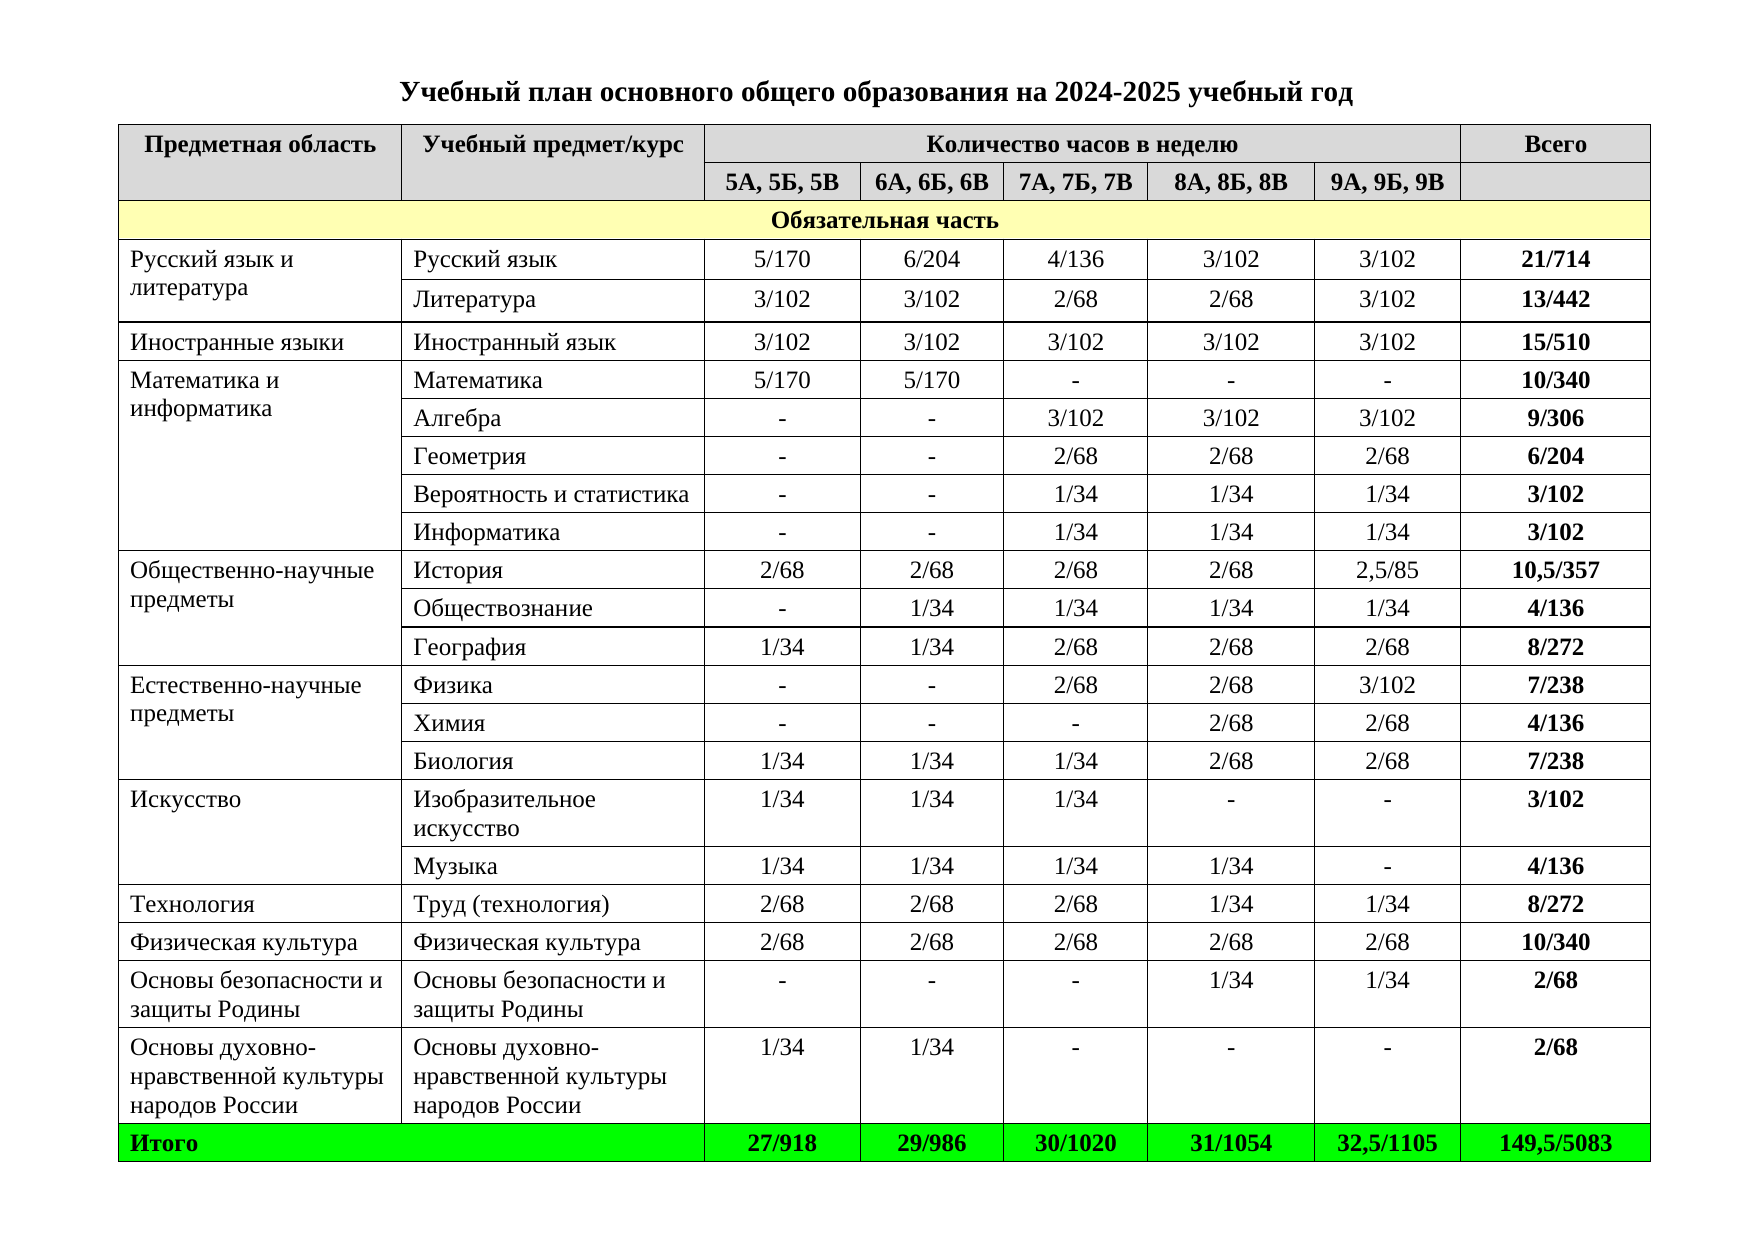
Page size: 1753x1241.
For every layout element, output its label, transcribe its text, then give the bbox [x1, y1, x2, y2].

table_cell 149,5/5083 [1461, 1124, 1650, 1161]
table_cell Обязательная часть [119, 201, 1650, 238]
table_cell 2/68 [705, 923, 860, 960]
table_cell 2/68 [1004, 437, 1147, 474]
table_cell Русский язык и литература [119, 240, 401, 321]
table_cell 3/102 [1315, 323, 1460, 359]
table_cell 27/918 [705, 1124, 860, 1161]
table_cell 3/102 [1148, 240, 1314, 279]
table_cell 4/136 [1461, 704, 1650, 741]
table_cell Иностранный язык [402, 323, 704, 359]
table_cell 9А, 9Б, 9В [1315, 163, 1460, 200]
table_cell 2/68 [1148, 437, 1314, 474]
table_cell - [705, 437, 860, 474]
table_cell - [705, 475, 860, 512]
table_cell 9/306 [1461, 399, 1650, 436]
table_cell 8/272 [1461, 628, 1650, 664]
table_cell 1/34 [1148, 885, 1314, 922]
table_cell - [1315, 847, 1460, 884]
table_cell 4/136 [1004, 240, 1147, 279]
table_cell 3/102 [1148, 399, 1314, 436]
table_cell 2/68 [1004, 551, 1147, 588]
table_cell История [402, 551, 704, 588]
table_cell 2/68 [1004, 666, 1147, 703]
table_cell 3/102 [705, 280, 860, 321]
table_cell 1/34 [1004, 780, 1147, 846]
table_cell Биология [402, 742, 704, 779]
table_cell 32,5/1105 [1315, 1124, 1460, 1161]
table_cell 1/34 [861, 780, 1003, 846]
table_cell 7/238 [1461, 742, 1650, 779]
table_cell 6/204 [1461, 437, 1650, 474]
table_cell 1/34 [1004, 475, 1147, 512]
table_cell 1/34 [1004, 589, 1147, 626]
table_cell 2/68 [1004, 628, 1147, 664]
table_cell 3/102 [1461, 780, 1650, 846]
table_cell Основы духовно-нравственной культуры народов России [119, 1028, 401, 1123]
table_cell 8/272 [1461, 885, 1650, 922]
table_cell 2/68 [1004, 885, 1147, 922]
table_cell 5А, 5Б, 5В [705, 163, 860, 200]
table_cell 2/68 [1148, 704, 1314, 741]
table_cell - [861, 961, 1003, 1027]
table_cell 5/170 [861, 361, 1003, 398]
table_cell 6А, 6Б, 6В [861, 163, 1003, 200]
table_cell 2/68 [1315, 742, 1460, 779]
table_header Всего [1461, 125, 1650, 162]
table_cell - [861, 666, 1003, 703]
table_cell 1/34 [861, 628, 1003, 664]
table_cell Информатика [402, 513, 704, 550]
table_cell 2/68 [1004, 280, 1147, 321]
table_cell Алгебра [402, 399, 704, 436]
table_cell - [861, 704, 1003, 741]
table_cell 1/34 [1148, 847, 1314, 884]
table_cell 2/68 [1461, 961, 1650, 1027]
table_cell 1/34 [861, 589, 1003, 626]
table_cell 3/102 [1461, 513, 1650, 550]
table_cell Технология [119, 885, 401, 922]
table_cell 2/68 [1315, 628, 1460, 664]
table_cell 2/68 [1148, 742, 1314, 779]
table_cell Итого [119, 1124, 704, 1161]
table_cell 2/68 [1148, 628, 1314, 664]
table_cell Основы безопасности и защиты Родины [402, 961, 704, 1027]
table_cell 1/34 [705, 847, 860, 884]
table_cell 1/34 [1315, 885, 1460, 922]
table_cell 2/68 [1148, 666, 1314, 703]
table_cell 4/136 [1461, 847, 1650, 884]
table_cell 3/102 [1315, 399, 1460, 436]
table_cell 2/68 [1148, 923, 1314, 960]
table_cell - [1004, 1028, 1147, 1123]
table_cell 3/102 [861, 323, 1003, 359]
table_cell - [861, 475, 1003, 512]
table_cell Физическая культура [402, 923, 704, 960]
table_cell 3/102 [1315, 280, 1460, 321]
table_cell Математика [402, 361, 704, 398]
table_cell 1/34 [1004, 742, 1147, 779]
table_cell 1/34 [1148, 961, 1314, 1027]
table_cell - [1315, 361, 1460, 398]
table_cell 1/34 [861, 847, 1003, 884]
table_header Учебный предмет/курс [402, 125, 704, 200]
table_cell 6/204 [861, 240, 1003, 279]
table_cell - [1148, 361, 1314, 398]
table_cell 1/34 [1148, 513, 1314, 550]
table_cell 2,5/85 [1315, 551, 1460, 588]
table_cell Естественно-научные предметы [119, 666, 401, 779]
table_cell 3/102 [1461, 475, 1650, 512]
table_cell Химия [402, 704, 704, 741]
table_cell 1/34 [705, 1028, 860, 1123]
table_cell Литература [402, 280, 704, 321]
table_cell Физическая культура [119, 923, 401, 960]
table_cell 2/68 [705, 885, 860, 922]
table_cell Физика [402, 666, 704, 703]
table_cell 2/68 [1315, 437, 1460, 474]
table_cell 1/34 [861, 742, 1003, 779]
table_cell 2/68 [1461, 1028, 1650, 1123]
table_cell 21/714 [1461, 240, 1650, 279]
table_cell Геометрия [402, 437, 704, 474]
table_cell Искусство [119, 780, 401, 884]
table_cell 5/170 [705, 361, 860, 398]
table_cell Вероятность и статистика [402, 475, 704, 512]
table_cell - [861, 399, 1003, 436]
table_cell 8А, 8Б, 8В [1148, 163, 1314, 200]
table_cell 10/340 [1461, 361, 1650, 398]
table_cell 1/34 [1004, 847, 1147, 884]
table_cell 1/34 [1004, 513, 1147, 550]
table_cell 3/102 [1004, 323, 1147, 359]
table_cell 2/68 [705, 551, 860, 588]
table_cell 1/34 [1315, 475, 1460, 512]
table_cell 1/34 [705, 742, 860, 779]
table_cell География [402, 628, 704, 664]
table_cell 2/68 [1315, 923, 1460, 960]
table_cell 3/102 [1148, 323, 1314, 359]
table_cell - [861, 437, 1003, 474]
table_cell 2/68 [861, 923, 1003, 960]
table_cell 1/34 [705, 628, 860, 664]
table_cell 1/34 [1148, 589, 1314, 626]
table_cell 5/170 [705, 240, 860, 279]
table_cell Изобразительное искусство [402, 780, 704, 846]
table_cell 3/102 [861, 280, 1003, 321]
table_cell 2/68 [861, 551, 1003, 588]
table_cell 31/1054 [1148, 1124, 1314, 1161]
table_cell - [705, 513, 860, 550]
table_cell - [705, 399, 860, 436]
table_cell - [705, 589, 860, 626]
table_header Количество часов в неделю [705, 125, 1460, 162]
table_cell Труд (технология) [402, 885, 704, 922]
table_cell 1/34 [1148, 475, 1314, 512]
table_cell 1/34 [1315, 513, 1460, 550]
table_cell 3/102 [1315, 666, 1460, 703]
table_cell 2/68 [1004, 923, 1147, 960]
table_cell - [705, 704, 860, 741]
table_cell [1461, 163, 1650, 200]
table_cell - [1148, 1028, 1314, 1123]
table_cell - [1315, 780, 1460, 846]
table_cell 2/68 [861, 885, 1003, 922]
table_cell Основы безопасности и защиты Родины [119, 961, 401, 1027]
table_cell 2/68 [1315, 704, 1460, 741]
table_cell Математика и информатика [119, 361, 401, 550]
table_cell Русский язык [402, 240, 704, 279]
table_cell - [705, 961, 860, 1027]
table_cell - [861, 513, 1003, 550]
table_cell 3/102 [1004, 399, 1147, 436]
table_cell - [705, 666, 860, 703]
text Учебный план основного общего образования на 2024-2025 учебный год [118, 74, 1634, 107]
table_cell 10/340 [1461, 923, 1650, 960]
table_cell 15/510 [1461, 323, 1650, 359]
table_cell 1/34 [1315, 589, 1460, 626]
table_cell 1/34 [705, 780, 860, 846]
table_cell 30/1020 [1004, 1124, 1147, 1161]
table_cell 2/68 [1148, 280, 1314, 321]
table_cell 7А, 7Б, 7В [1004, 163, 1147, 200]
table_cell - [1148, 780, 1314, 846]
table_cell - [1315, 1028, 1460, 1123]
table_cell Основы духовно-нравственной культуры народов России [402, 1028, 704, 1123]
table_cell - [1004, 704, 1147, 741]
table_cell - [1004, 961, 1147, 1027]
table_cell 1/34 [1315, 961, 1460, 1027]
table_cell 4/136 [1461, 589, 1650, 626]
table_cell Общественно-научные предметы [119, 551, 401, 664]
table_cell 3/102 [705, 323, 860, 359]
table_cell 10,5/357 [1461, 551, 1650, 588]
table_cell Музыка [402, 847, 704, 884]
table_cell 13/442 [1461, 280, 1650, 321]
table_header Предметная область [119, 125, 401, 200]
table_cell 29/986 [861, 1124, 1003, 1161]
table_cell 2/68 [1148, 551, 1314, 588]
table_cell Иностранные языки [119, 323, 401, 359]
table_cell 7/238 [1461, 666, 1650, 703]
table_cell - [1004, 361, 1147, 398]
table_cell 1/34 [861, 1028, 1003, 1123]
table_cell Обществознание [402, 589, 704, 626]
table_cell 3/102 [1315, 240, 1460, 279]
